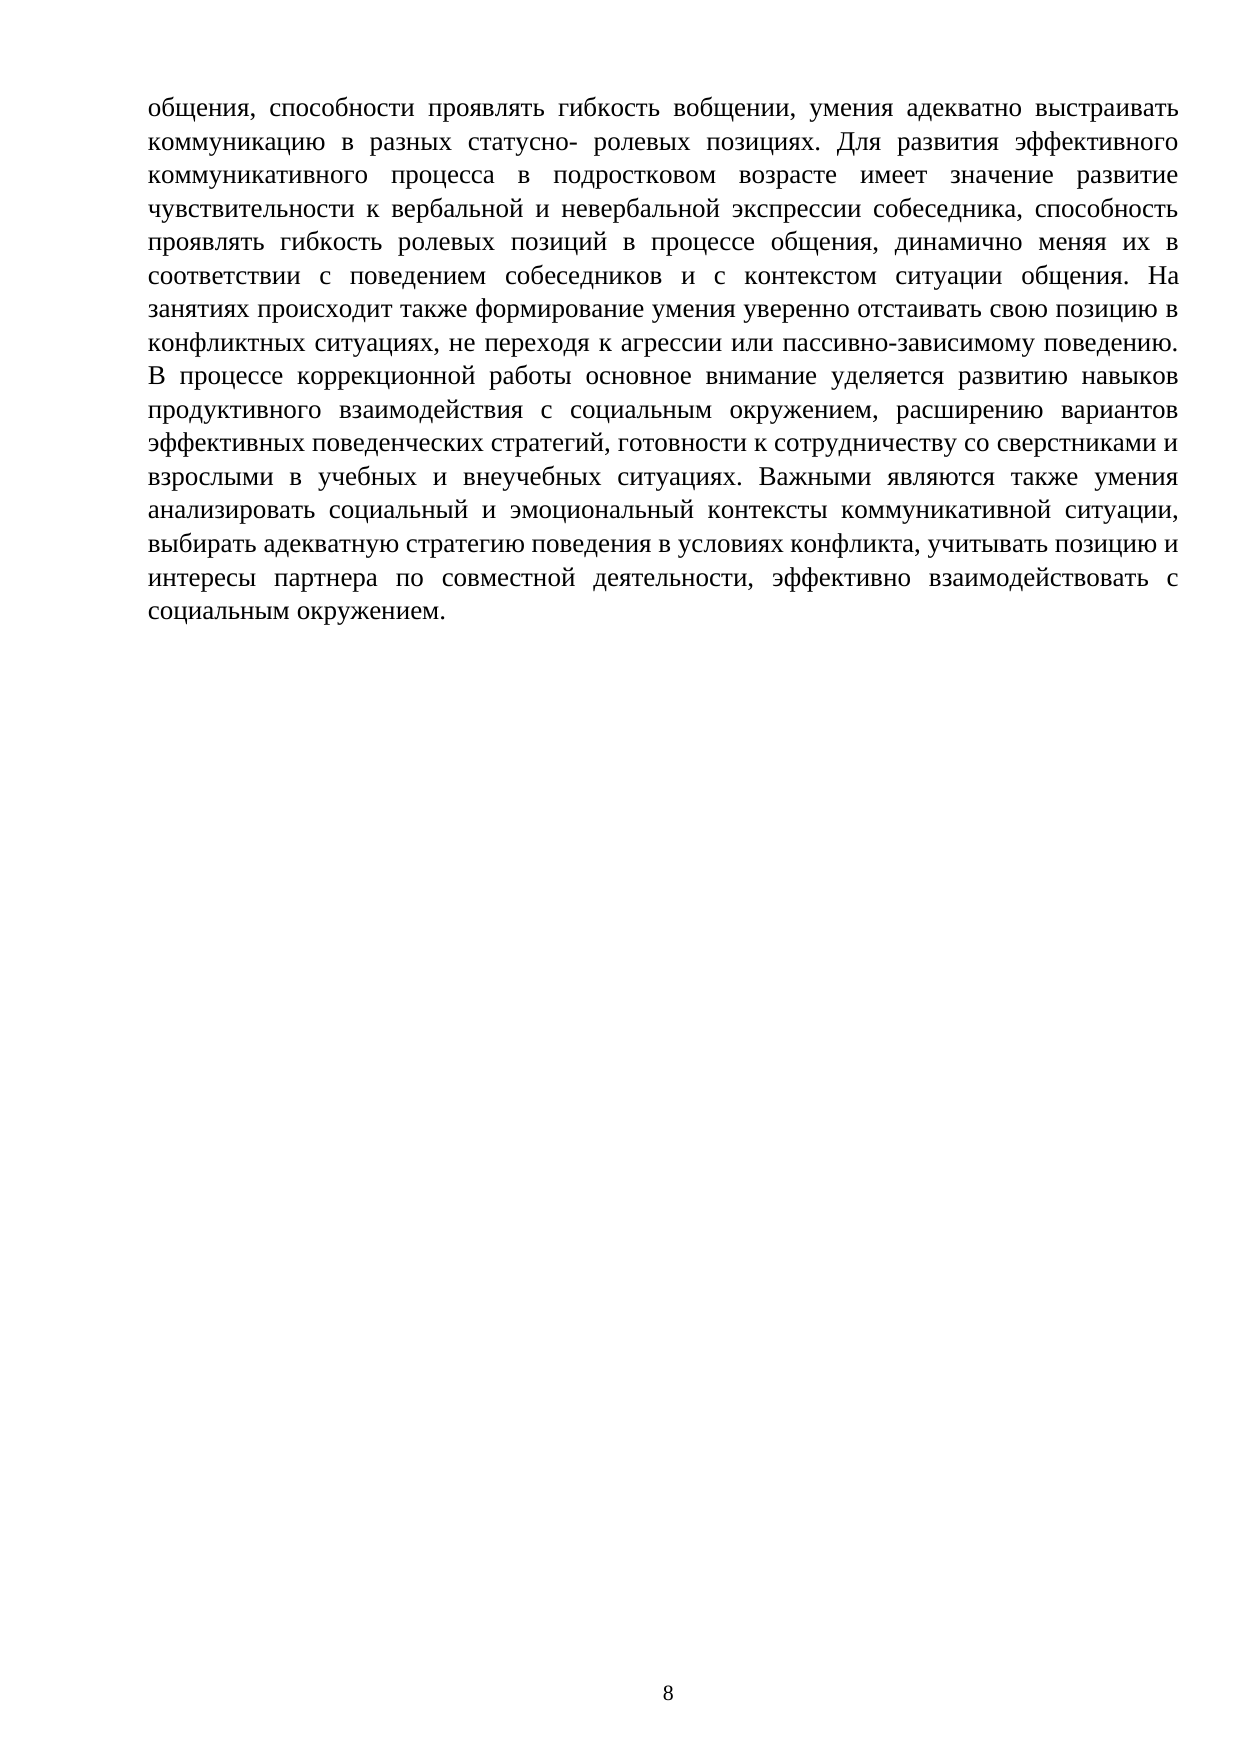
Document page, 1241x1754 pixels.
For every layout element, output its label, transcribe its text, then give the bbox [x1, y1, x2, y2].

text общения, способности проявлять гибкость вобщении, умения адекватно выстраивать коммуникацию в разных статусно- ролевых позициях. Для развития эффективного коммуникативного процесса в подростковом возрасте имеет значение развитие чувствительности к вербальной и невербальной экспрессии собеседника, способность проявлять гибкость ролевых позиций в процессе общения, динамично меняя их в соответствии с поведением собеседников и с контекстом ситуации общения. На занятиях происходит также формирование умения уверенно отстаивать свою позицию в конфликтных ситуациях, не переходя к агрессии или пассивно-зависимому поведению. В процессе коррекционной работы основное внимание уделяется развитию навыков продуктивного взаимодействия с социальным окружением, расширению вариантов эффективных поведенческих стратегий, готовности к сотрудничеству со сверстниками и взрослыми в учебных и внеучебных ситуациях. Важными являются также умения анализировать социальный и эмоциональный контексты коммуникативной ситуации, выбирать адекватную стратегию поведения в условиях конфликта, учитывать позицию и интересы партнера по совместной деятельности, эффективно взаимодействовать с социальным окружением. [148, 91, 1180, 625]
text 8 [144, 1680, 1192, 1706]
